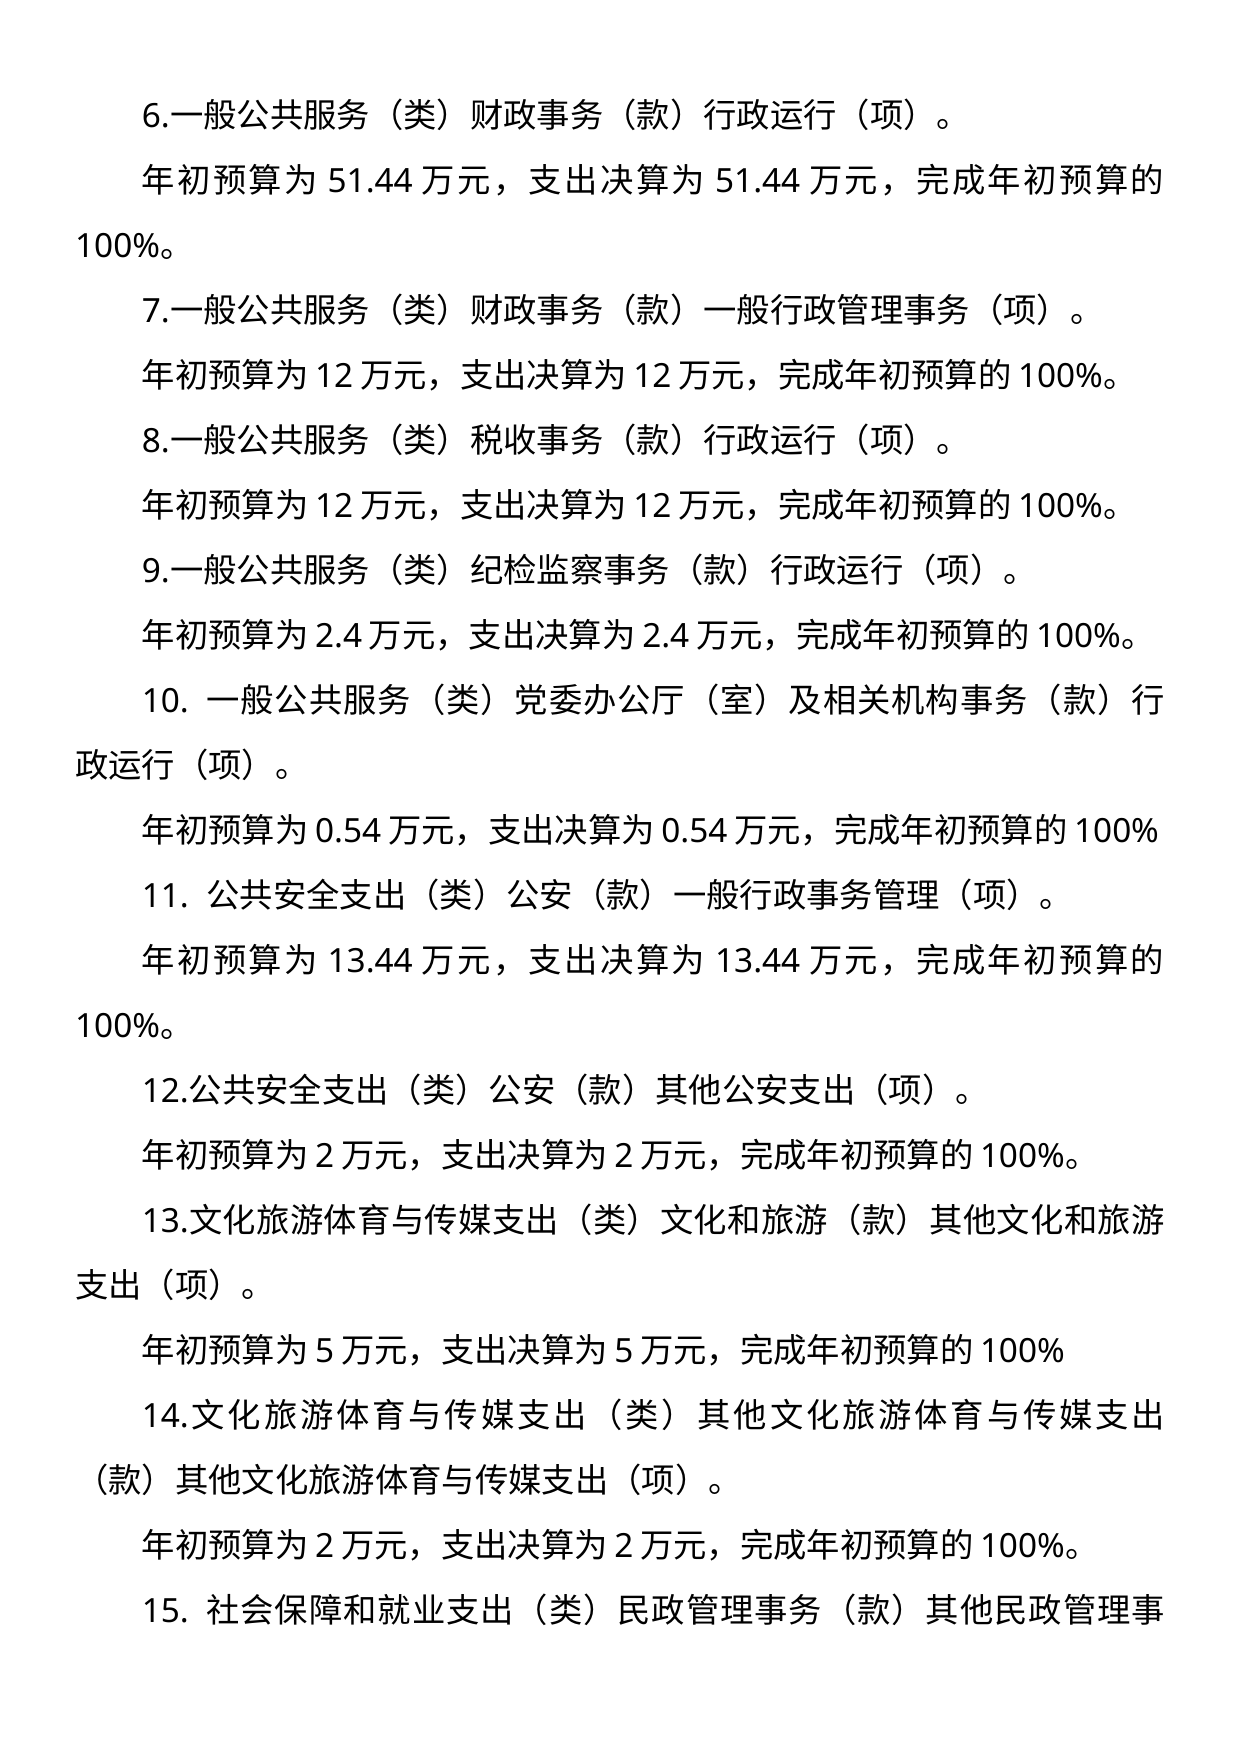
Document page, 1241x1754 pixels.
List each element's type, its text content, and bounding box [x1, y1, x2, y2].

text 9.一般公共服务（类）纪检监察事务（款）行政运行（项）。 [75, 536, 1165, 601]
text 12.公共安全支出（类）公安（款）其他公安支出（项）。 [75, 1056, 1165, 1121]
text 6.一般公共服务（类）财政事务（款）行政运行（项）。 [75, 81, 1165, 146]
text 年初预算为51.44万元，支出决算为51.44万元，完成年初预算的100%。 [75, 146, 1165, 276]
text 8.一般公共服务（类）税收事务（款）行政运行（项）。 [75, 406, 1165, 471]
text 7.一般公共服务（类）财政事务（款）一般行政管理事务（项）。 [75, 276, 1165, 341]
text 14.文化旅游体育与传媒支出（类）其他文化旅游体育与传媒支出（款）其他文化旅游体育与传媒支出（项）。 [75, 1381, 1165, 1511]
text 年初预算为13.44万元，支出决算为13.44万元，完成年初预算的100%。 [75, 926, 1165, 1056]
text 年初预算为0.54万元，支出决算为0.54万元，完成年初预算的100% [75, 796, 1165, 861]
text 年初预算为5万元，支出决算为5万元，完成年初预算的100% [75, 1316, 1165, 1381]
text 年初预算为2万元，支出决算为2万元，完成年初预算的100%。 [75, 1121, 1165, 1186]
text 年初预算为12万元，支出决算为12万元，完成年初预算的100%。 [75, 471, 1165, 536]
text 年初预算为2万元，支出决算为2万元，完成年初预算的100%。 [75, 1511, 1165, 1576]
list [75, 1576, 1165, 1641]
list 公共安全支出（类）公安（款）一般行政事务管理（项）。 [75, 861, 1165, 926]
list 一般公共服务（类）党委办公厅（室）及相关机构事务（款）行政运行（项）。 [75, 666, 1165, 796]
text 年初预算为12万元，支出决算为12万元，完成年初预算的100%。 [75, 341, 1165, 406]
text 13.文化旅游体育与传媒支出（类）文化和旅游（款）其他文化和旅游支出（项）。 [75, 1186, 1165, 1316]
text 年初预算为2.4万元，支出决算为2.4万元，完成年初预算的100%。 [75, 601, 1165, 666]
